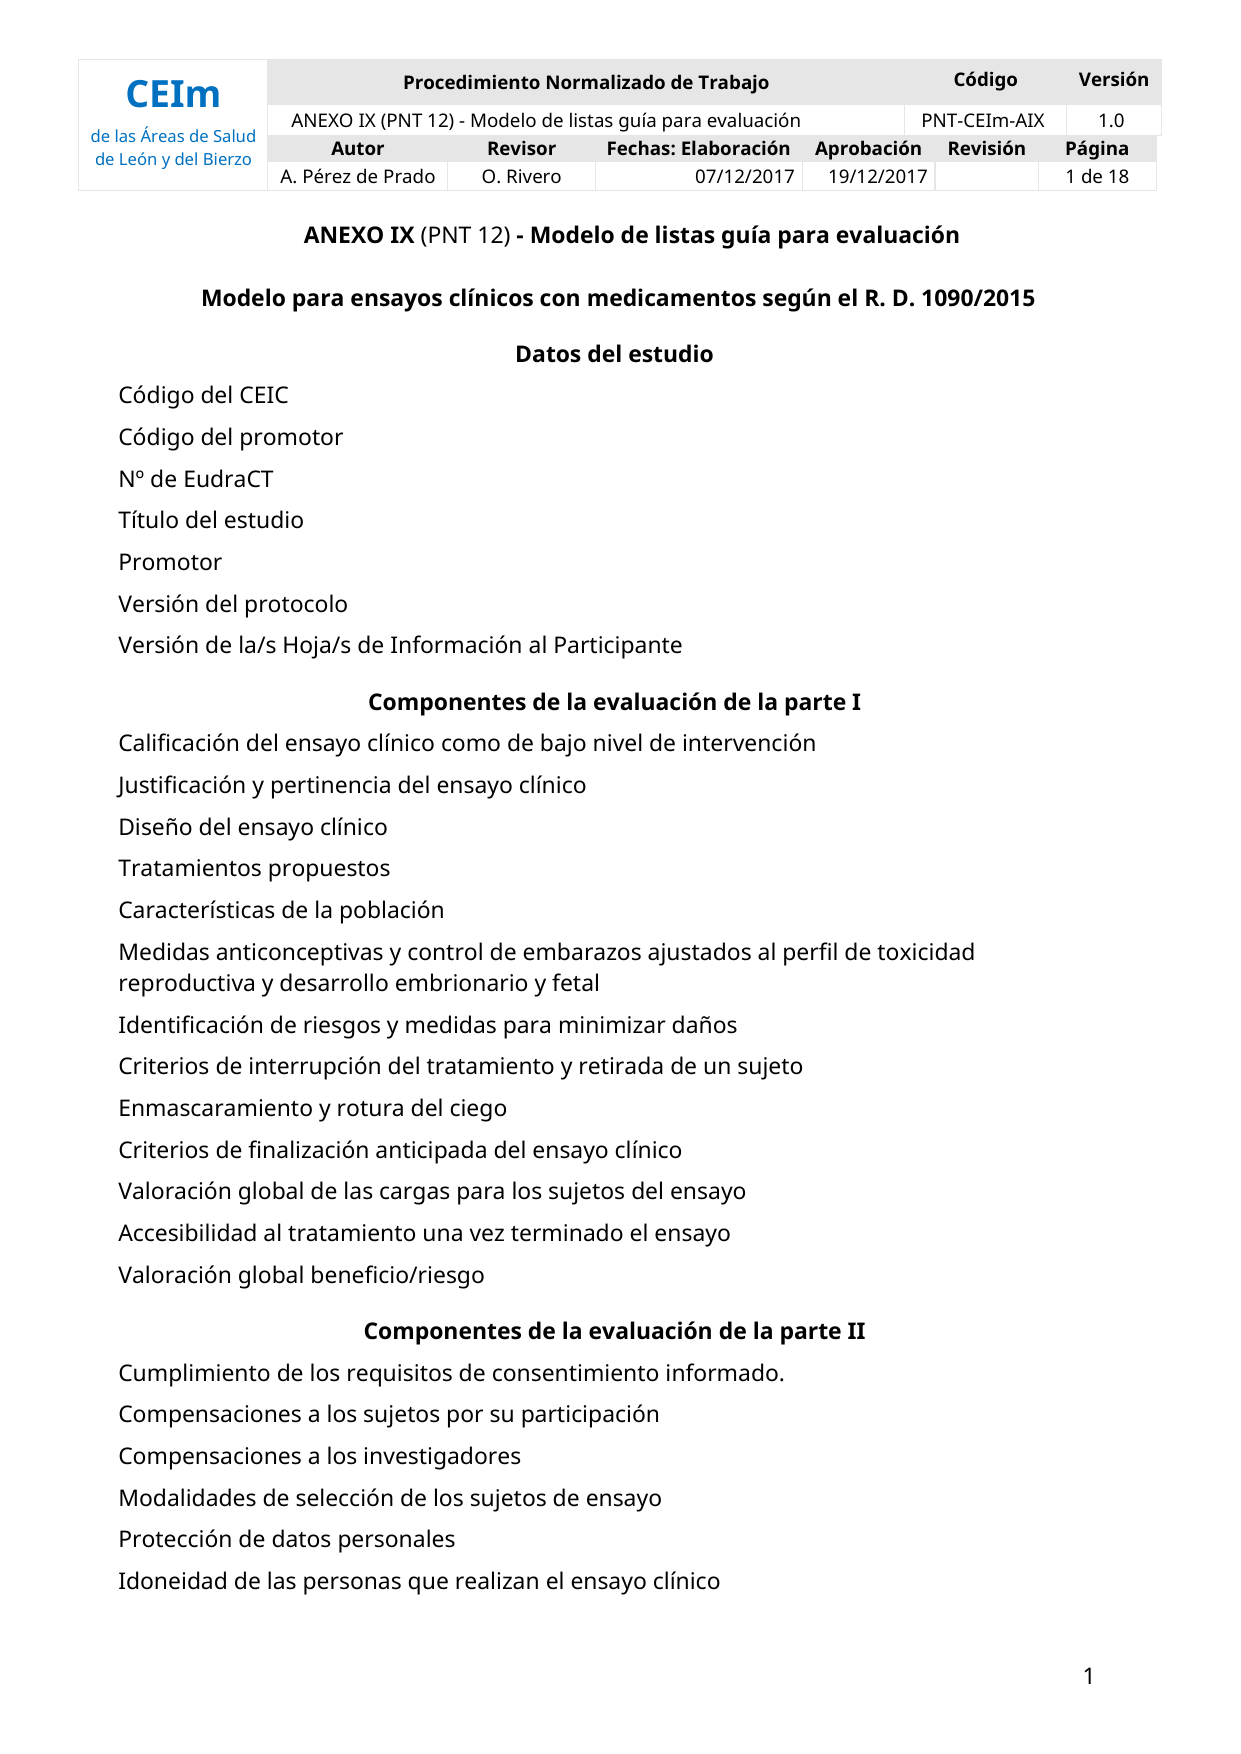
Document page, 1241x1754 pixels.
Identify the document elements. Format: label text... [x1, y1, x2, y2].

text Criterios de finalización anticipada del ensayo clínico [118, 1134, 1111, 1165]
text Código del CEIC [118, 379, 1111, 411]
text Datos del estudio [118, 338, 1111, 369]
text Diseño del ensayo clínico [118, 811, 1111, 842]
text Código del promotor [118, 421, 1111, 452]
text Enmascaramiento y rotura del ciego [118, 1092, 1111, 1123]
text Criterios de interrupción del tratamiento y retirada de un sujeto [118, 1050, 1111, 1082]
text Compensaciones a los investigadores [118, 1440, 1111, 1471]
text Medidas anticonceptivas y control de embarazos ajustados al perfil de toxicidad reproductiva y desarrollo embrionario y fetal [118, 936, 1111, 998]
text Cumplimiento de los requisitos de consentimiento informado. [118, 1357, 1111, 1388]
text Modelo para ensayos clínicos con medicamentos según el R. D. 1090/2015 [127, 282, 1109, 313]
text Componentes de la evaluación de la parte I [118, 686, 1111, 717]
text Calificación del ensayo clínico como de bajo nivel de intervención [118, 727, 1111, 759]
text Identificación de riesgos y medidas para minimizar daños [118, 1009, 1111, 1040]
text Compensaciones a los sujetos por su participación [118, 1398, 1111, 1429]
text Justificación y pertinencia del ensayo clínico [118, 769, 1111, 800]
subtitle ANEXO IX (PNT 12) - Modelo de listas guía para evaluación [142, 219, 1122, 250]
text Tratamientos propuestos [118, 852, 1111, 884]
text Componentes de la evaluación de la parte II [118, 1315, 1111, 1346]
text Título del estudio [118, 504, 1111, 536]
text Modalidades de selección de los sujetos de ensayo [118, 1482, 1111, 1513]
text Valoración global beneficio/riesgo [118, 1259, 1111, 1290]
text Valoración global de las cargas para los sujetos del ensayo [118, 1175, 1111, 1207]
text Versión del protocolo [118, 588, 1111, 619]
text Características de la población [118, 894, 1111, 925]
text Accesibilidad al tratamiento una vez terminado el ensayo [118, 1217, 1111, 1248]
text Nº de EudraCT [118, 463, 1111, 494]
text Idoneidad de las personas que realizan el ensayo clínico [118, 1565, 1111, 1596]
text Versión de la/s Hoja/s de Información al Participante [118, 629, 1111, 661]
text Promotor [118, 546, 1111, 577]
text Protección de datos personales [118, 1523, 1111, 1554]
